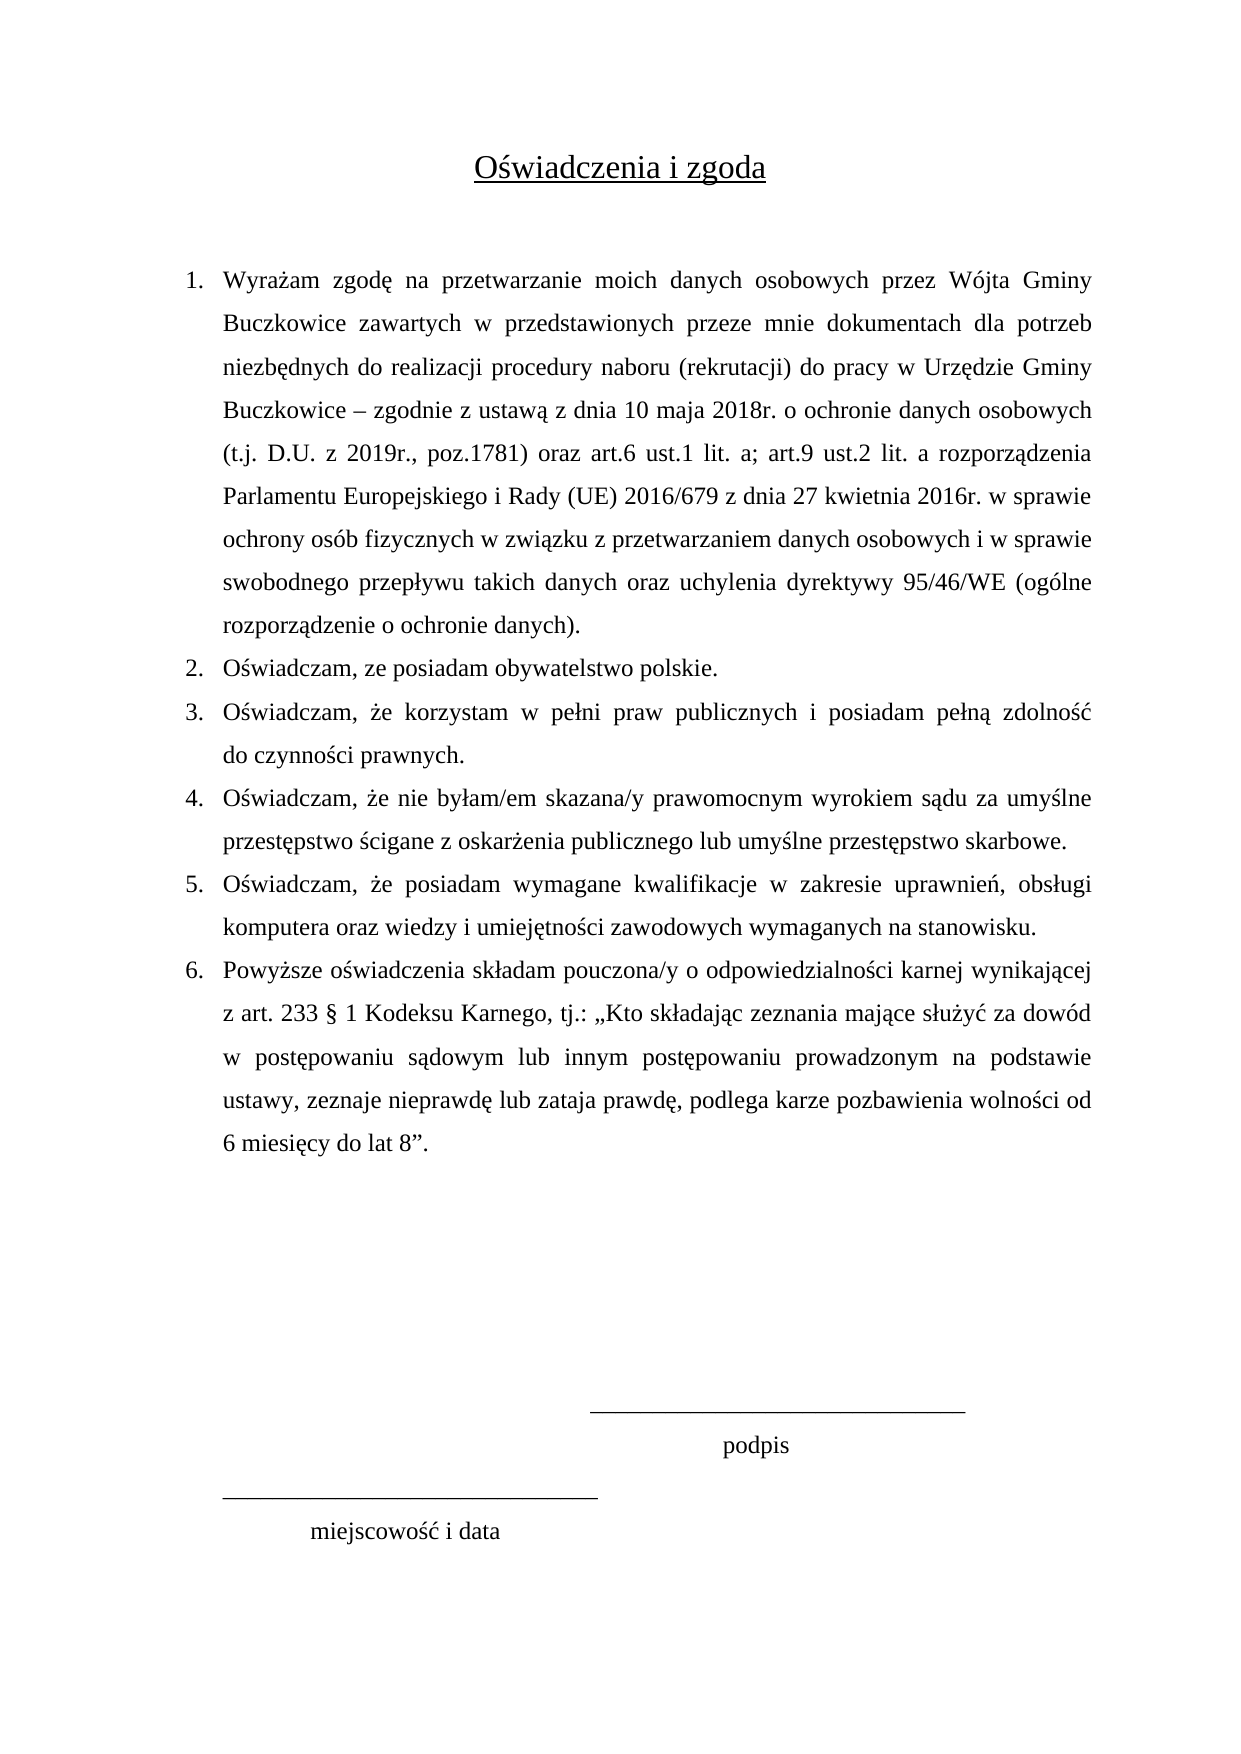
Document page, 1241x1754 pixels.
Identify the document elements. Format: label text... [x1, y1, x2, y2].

list Oświadczam, że korzystam w pełni praw publicznych i posiadam pełną zdolność do czynności prawnych. [185, 697, 1093, 768]
list Powyższe oświadczenia składam pouczona/y o odpowiedzialności karnej wynikającej z art. 233 § 1 Kodeksu Karnego, tj.: „Kto składając zeznania mające służyć za dowód w postępowaniu sądowym lub innym postępowaniu prowadzonym na podstawie ustawy, zeznaje nieprawdę lub zataja prawdę, podlega karze pozbawienia wolności od 6 miesięcy do lat 8”. [185, 955, 1093, 1157]
text Oświadczenia i zgoda [148, 148, 1093, 186]
list Oświadczam, że nie byłam/em skazana/y prawomocnym wyrokiem sądu za umyślne przestępstwo ścigane z oskarżenia publicznego lub umyślne przestępstwo skarbowe. [185, 783, 1093, 855]
list miejscowość i data [223, 1516, 1093, 1545]
list Wyrażam zgodę na przetwarzanie moich danych osobowych przez Wójta Gminy Buczkowice zawartych w przedstawionych przeze mnie dokumentach dla potrzeb niezbędnych do realizacji procedury naboru (rekrutacji) do pracy w Urzędzie Gminy Buczkowice – zgodnie z ustawą z dnia 10 maja 2018r. o ochronie danych osobowych (t.j. D.U. z 2019r., poz.1781) oraz art.6 ust.1 lit. a; art.9 ust.2 lit. a rozporządzenia Parlamentu Europejskiego i Rady (UE) 2016/679 z dnia 27 kwietnia 2016r. w sprawie ochrony osób fizycznych w związku z przetwarzaniem danych osobowych i w sprawie swobodnego przepływu takich danych oraz uchylenia dyrektywy 95/46/WE (ogólne rozporządzenie o ochronie danych). [185, 265, 1093, 639]
list ______________________________ [223, 1387, 1093, 1415]
list Oświadczam, ze posiadam obywatelstwo polskie. [185, 653, 1093, 682]
list Oświadczam, że posiadam wymagane kwalifikacje w zakresie uprawnień, obsługi komputera oraz wiedzy i umiejętności zawodowych wymaganych na stanowisku. [185, 869, 1093, 941]
list podpis [223, 1430, 1093, 1458]
list ______________________________ [223, 1473, 1093, 1502]
